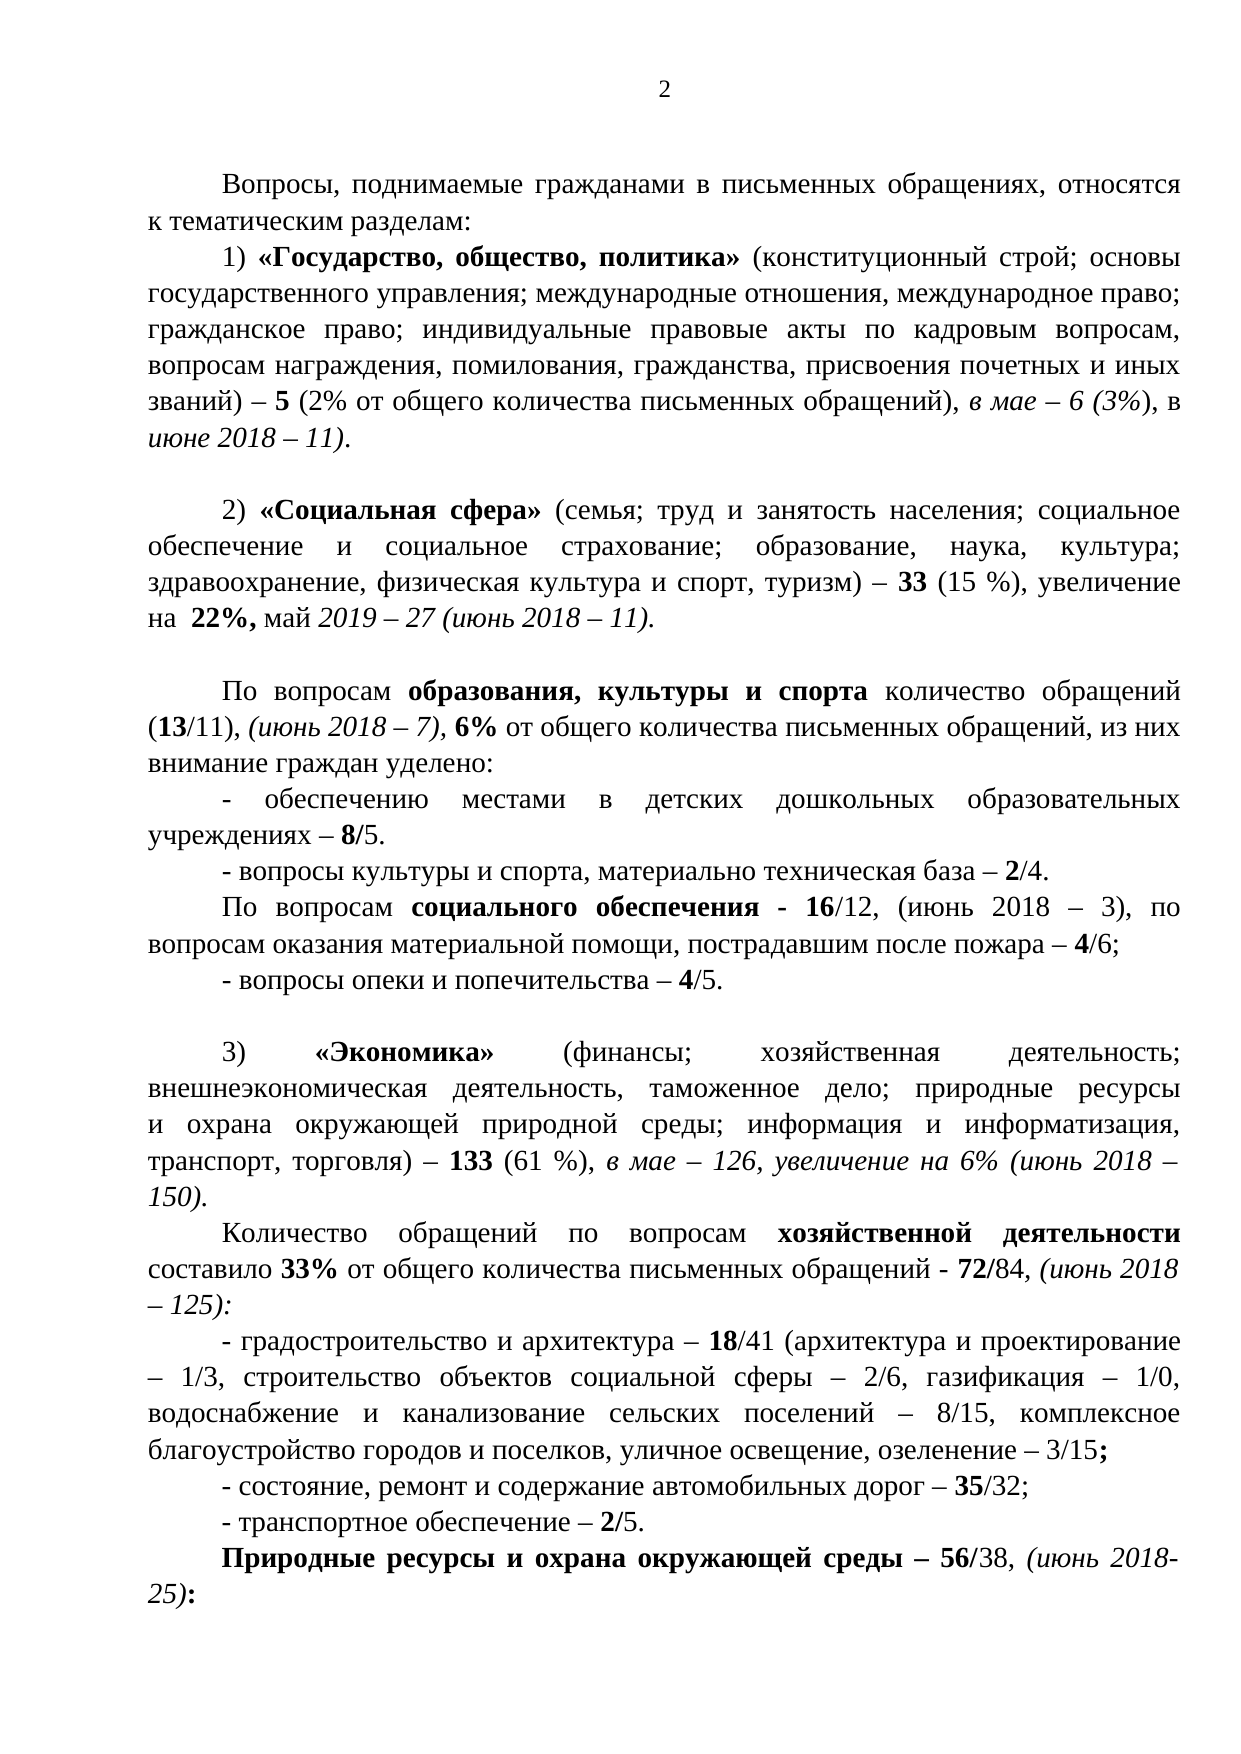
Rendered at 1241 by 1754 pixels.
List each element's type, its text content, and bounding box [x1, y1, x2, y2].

text 3) «Экономика» (финансы; хозяйственная деятельность; внешнеэкономическая деятельность, таможенное дело; природные ресурсы и охрана окружающей природной среды; информация и информатизация, транспорт, торговля) – 133 (61 %), в мае – 126, увеличение на 6% (июнь 2018 – 150). [148, 1034, 1181, 1212]
text - состояние, ремонт и содержание автомобильных дорог – 35/32; [148, 1468, 1181, 1501]
text По вопросам образования, культуры и спорта количество обращений (13/11), (июнь 2018 – 7), 6% от общего количества письменных обращений, из них внимание граждан уделено: [148, 673, 1181, 778]
text - транспортное обеспечение – 2/5. [148, 1504, 1181, 1538]
text 2) «Социальная сфера» (семья; труд и занятость населения; социальное обеспечение и социальное страхование; образование, наука, культура; здравоохранение, физическая культура и спорт, туризм) – 33 (15 %), увеличение на 22%, май 2019 – 27 (июнь 2018 – 11). [148, 492, 1181, 634]
text 1) «Государство, общество, политика» (конституционный строй; основы государственного управления; международные отношения, международное право; гражданское право; индивидуальные правовые акты по кадровым вопросам, вопросам награждения, помилования, гражданства, присвоения почетных и иных званий) – 5 (2% от общего количества письменных обращений), в мае – 6 (3%), в июне 2018 – 11). [148, 239, 1181, 453]
text - обеспечению местами в детских дошкольных образовательных учреждениях – 8/5. [148, 781, 1181, 851]
text Природные ресурсы и охрана окружающей среды – 56/38, (июнь 2018-25): [148, 1540, 1181, 1610]
text - вопросы опеки и попечительства – 4/5. [222, 962, 1181, 995]
text По вопросам социального обеспечения - 16/12, (июнь 2018 – 3), по вопросам оказания материальной помощи, пострадавшим после пожара – 4/6; [148, 889, 1181, 959]
text - вопросы культуры и спорта, материально техническая база – 2/4. [148, 853, 1181, 887]
text Количество обращений по вопросам хозяйственной деятельности составило 33% от общего количества письменных обращений - 72/84, (июнь 2018 – 125): [148, 1215, 1181, 1321]
text - градостроительство и архитектура – 18/41 (архитектура и проектирование – 1/3, строительство объектов социальной сферы – 2/6, газификация – 1/0, водоснабжение и канализование сельских поселений – 8/15, комплексное благоустройство городов и поселков, уличное освещение, озеленение – 3/15; [148, 1323, 1181, 1465]
text Вопросы, поднимаемые гражданами в письменных обращениях, относятся к тематическим разделам: [148, 167, 1181, 236]
